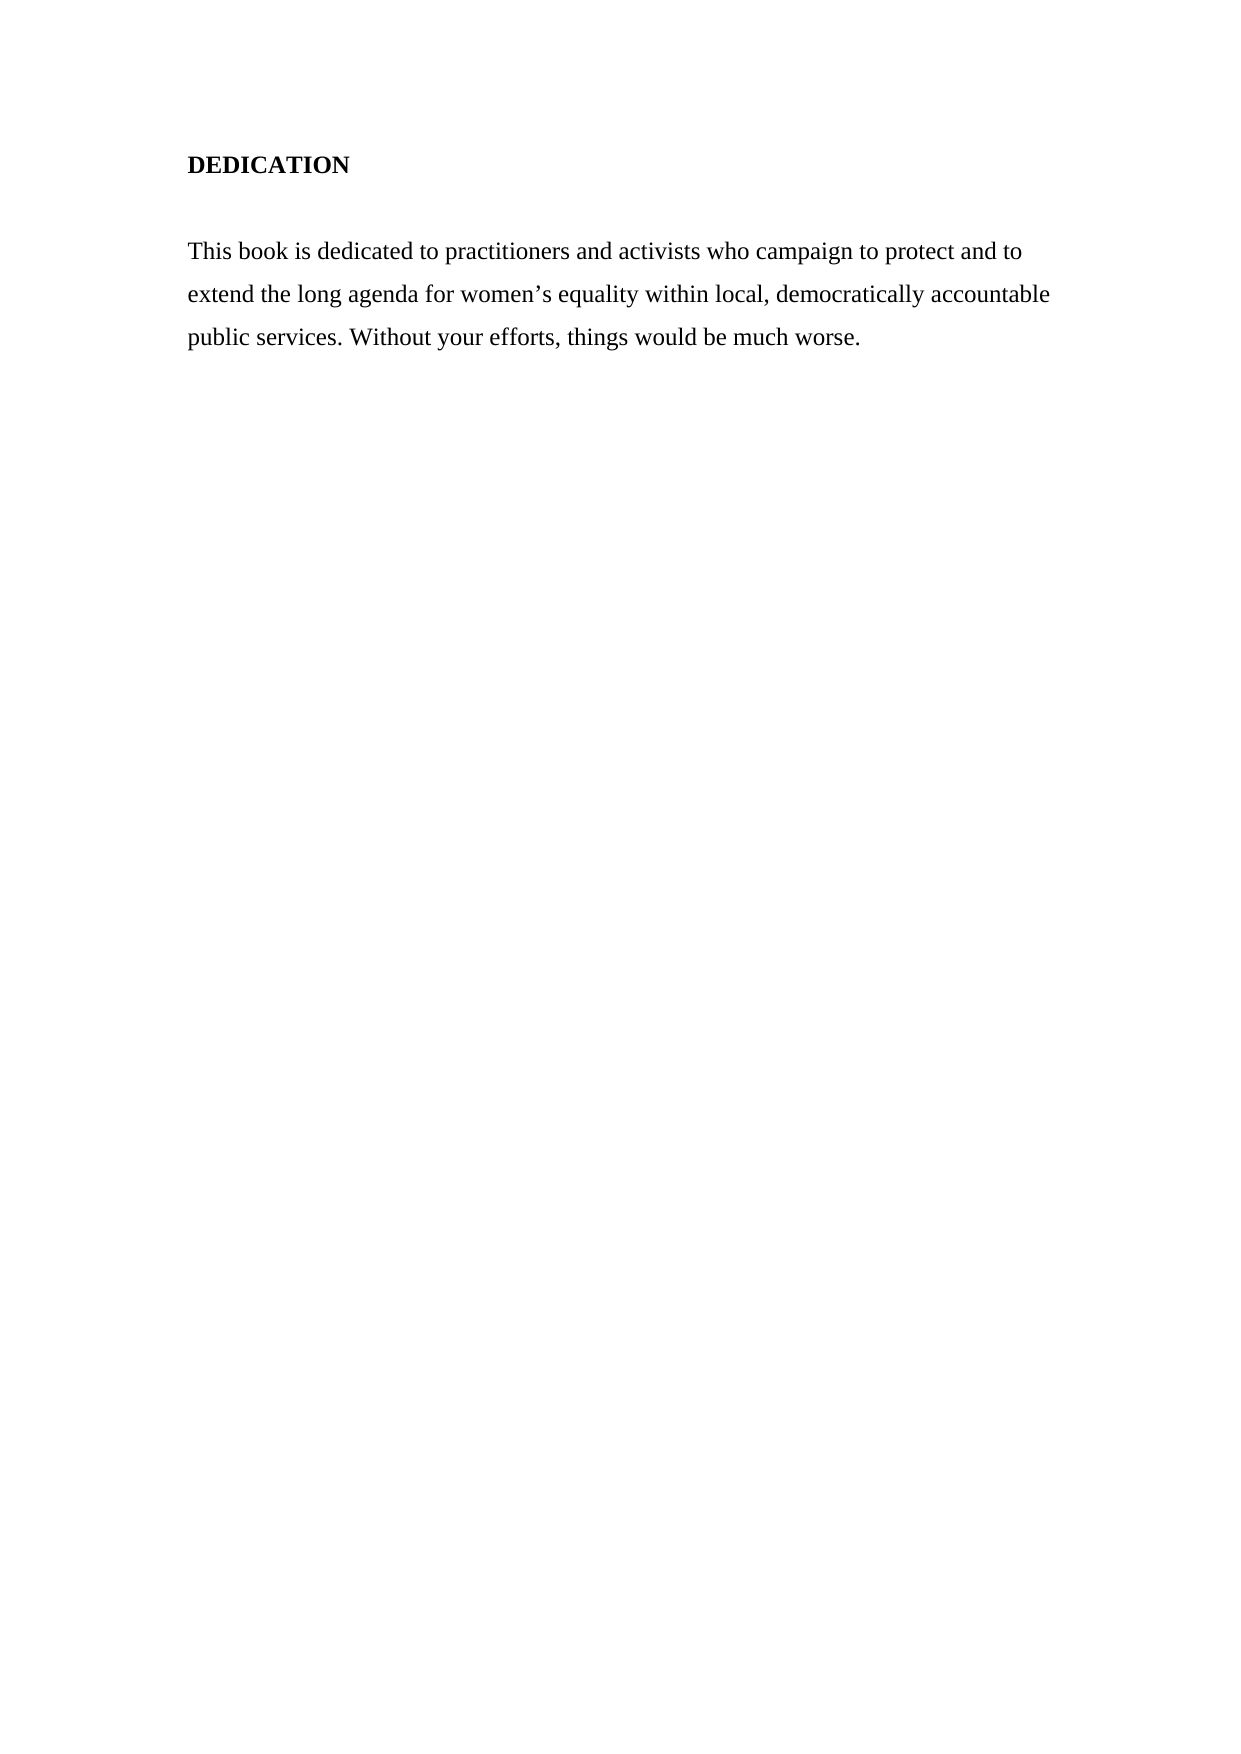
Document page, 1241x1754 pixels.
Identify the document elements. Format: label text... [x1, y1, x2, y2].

text This book is dedicated to practitioners and activists who campaign to protect and to extend the long agenda for women’s equality within local, democratically accountable public services. Without your efforts, things would be much worse. [187, 236, 1053, 351]
text DEDICATION [187, 150, 1053, 179]
